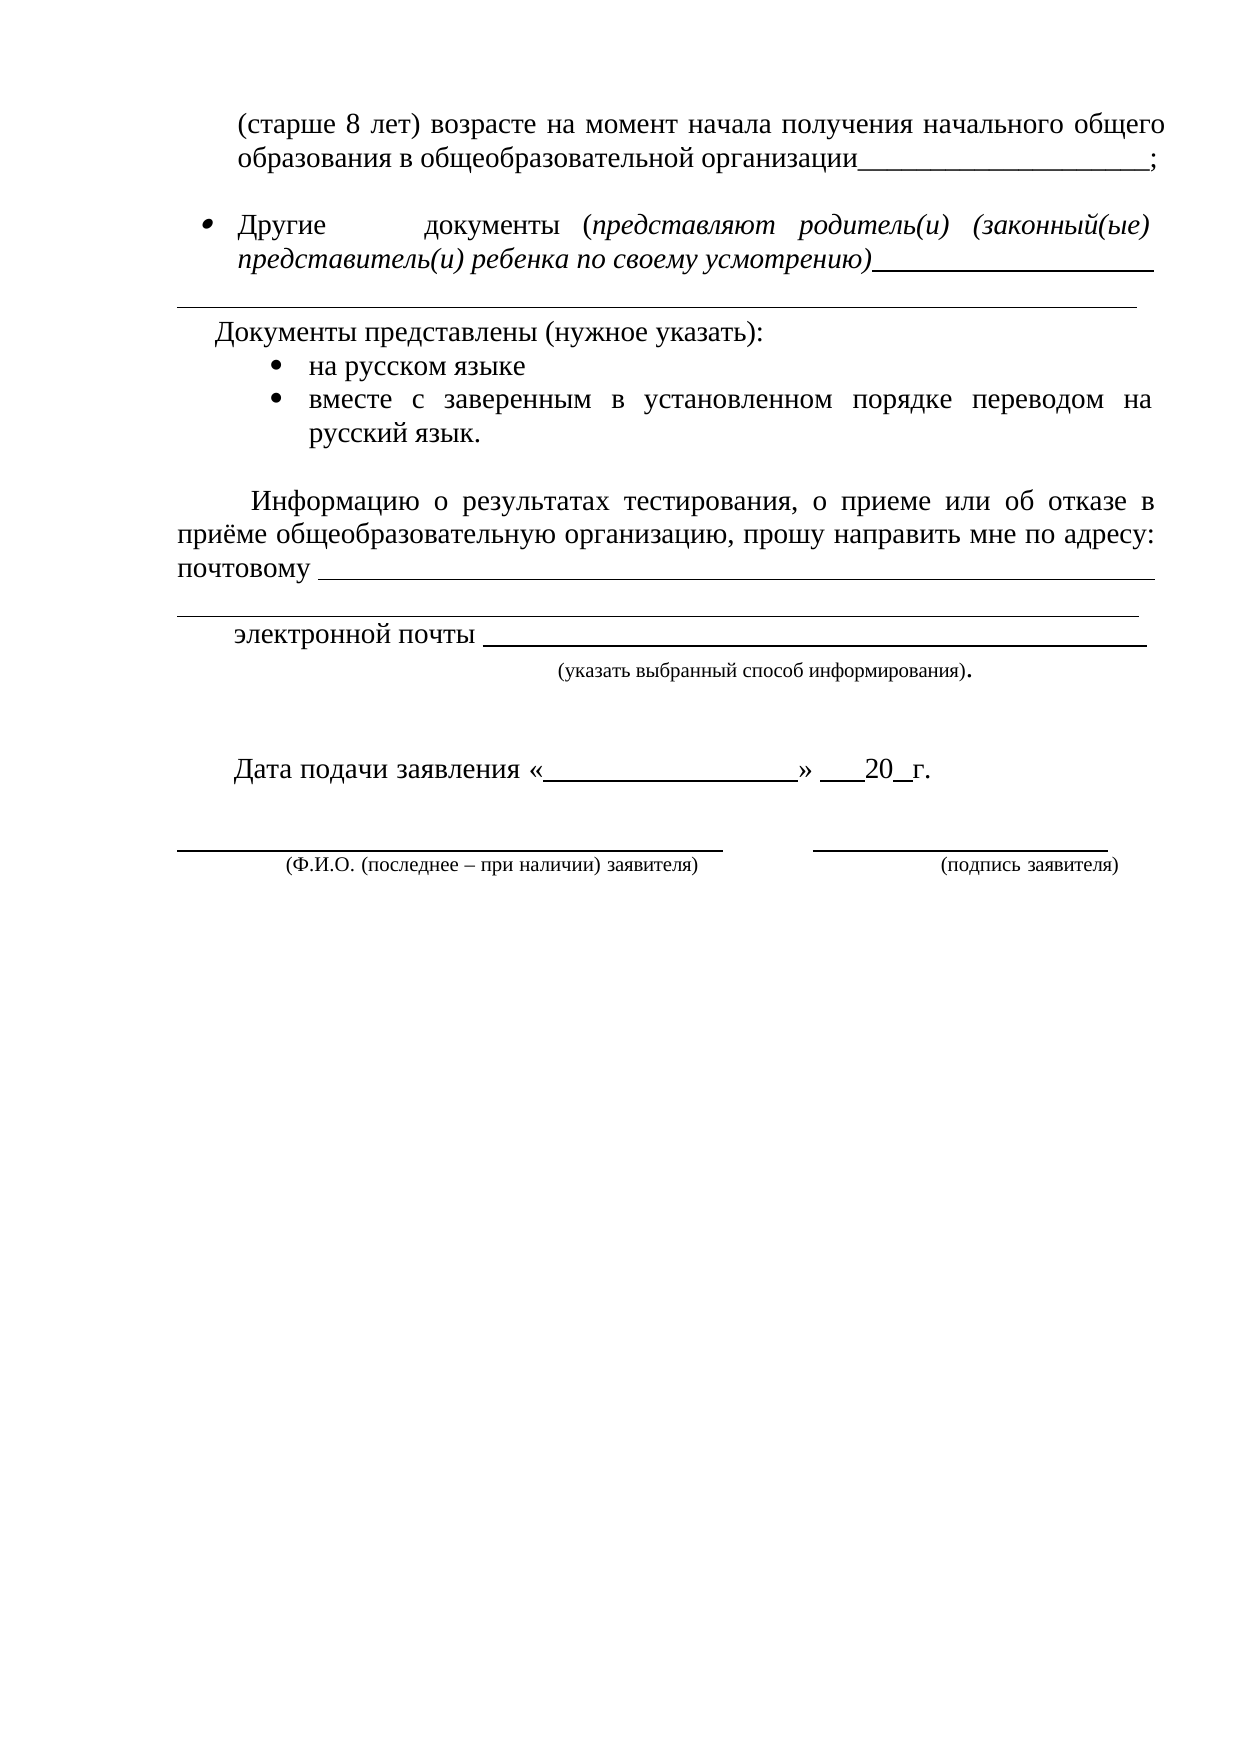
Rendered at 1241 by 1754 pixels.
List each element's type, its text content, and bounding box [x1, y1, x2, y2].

list Другие документы (представляют родитель(и) (законный(ые) представитель(и) ребенка по своему усмотрению) [200, 207, 1154, 274]
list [200, 106, 1166, 173]
list вместе с заверенным в установленном порядке переводом на русский язык. [271, 382, 1152, 449]
text (Ф.И.О. (последнее – при наличии) заявителя) (подпись заявителя) [177, 848, 1166, 876]
text Документы представлены (нужное указать): [177, 281, 1166, 348]
list на русском языке [271, 348, 1152, 382]
text электронной почты [177, 614, 1166, 650]
text (указать выбранный способ информирования). [501, 650, 1166, 684]
text Дата подачи заявления « » 20 г. [177, 751, 1166, 784]
text Информацию о результатах тестирования, о приеме или об отказе в приёме общеобразовательную организацию, прошу направить мне по адресу: почтовому [177, 483, 1156, 583]
